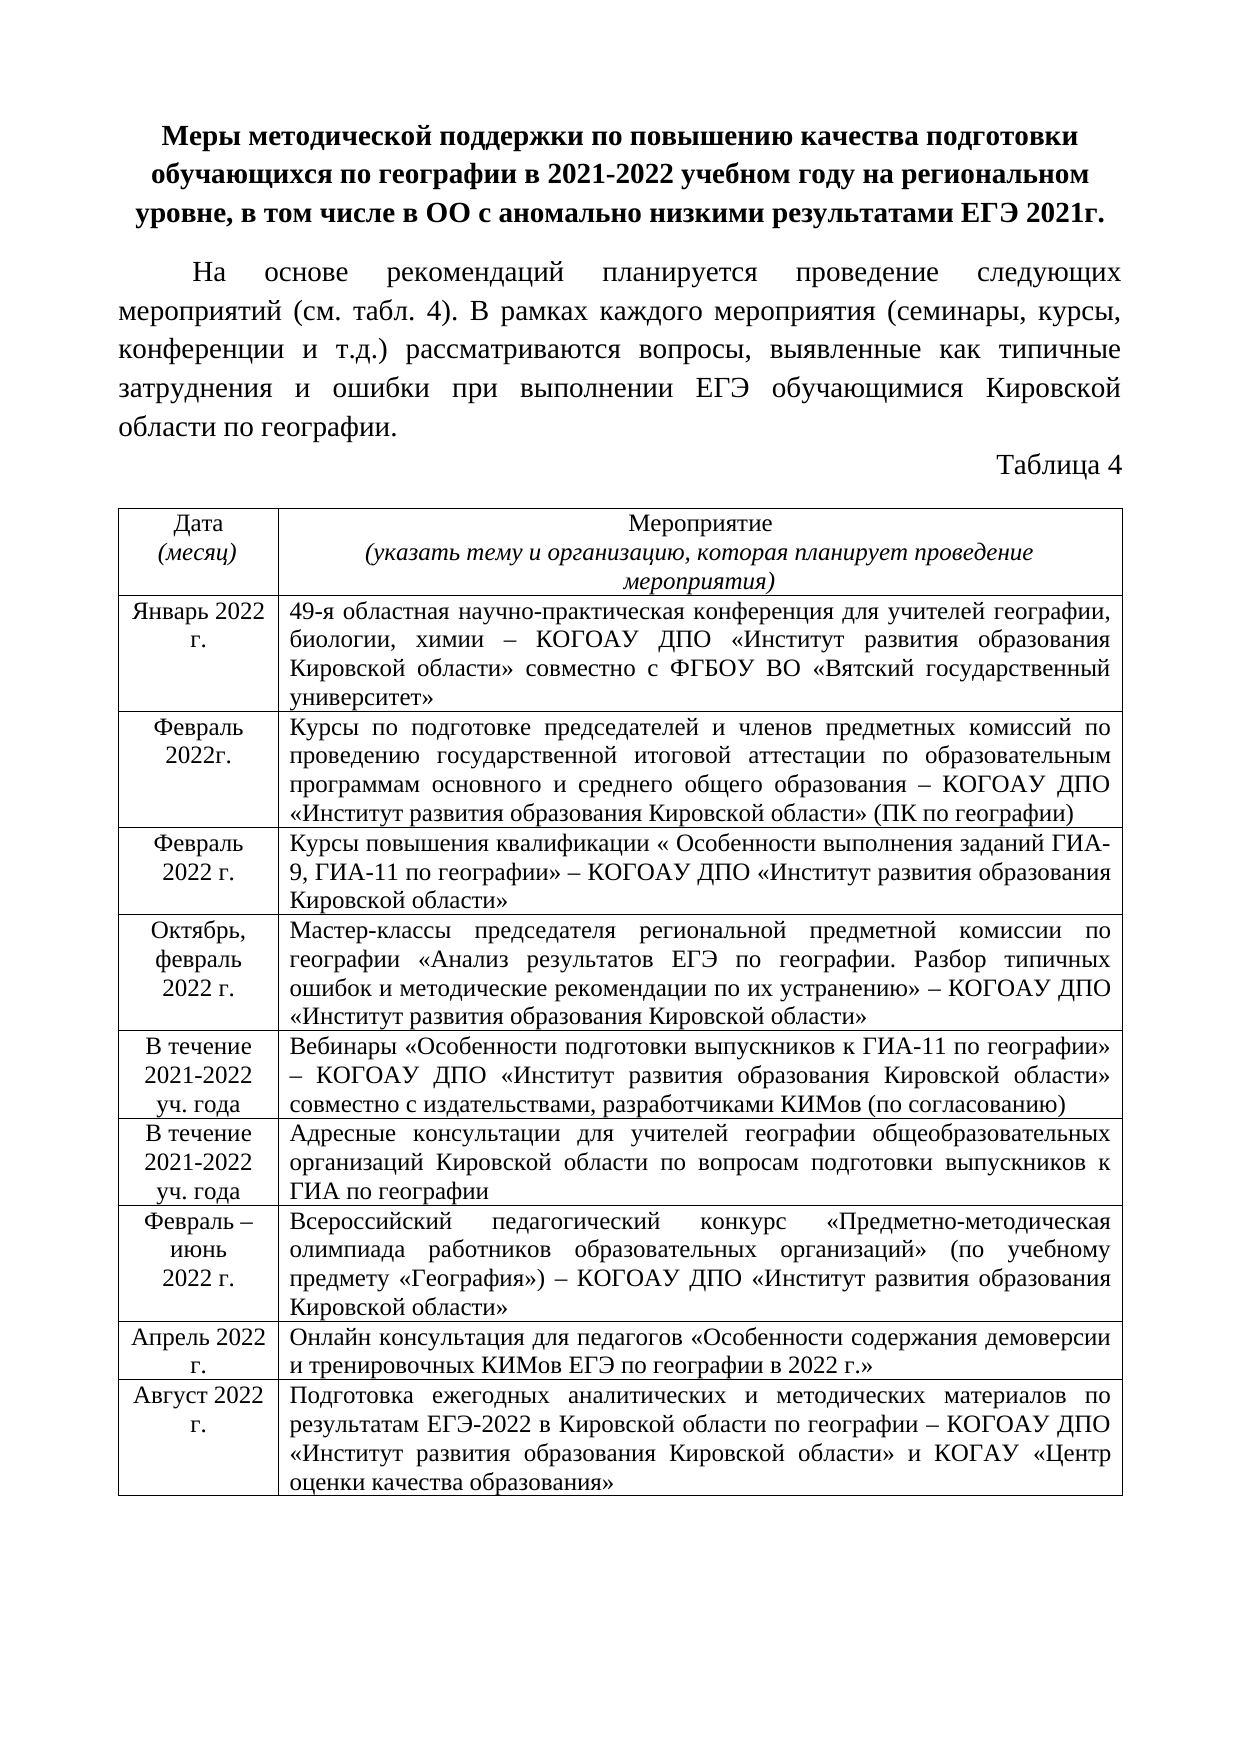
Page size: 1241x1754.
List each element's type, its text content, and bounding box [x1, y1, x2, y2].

text Таблица 4 [118, 447, 1122, 481]
table_cell В течение 2021-2022 уч. года [119, 1031, 278, 1117]
table_cell Февраль – июнь 2022 г. [119, 1206, 278, 1321]
table_cell Подготовка ежегодных аналитических и методических материалов по результатам ЕГЭ-2022 в Кировской области по географии – КОГОАУ ДПО «Институт развития образования Кировской области» и КОГАУ «Центр оценки качества образования» [279, 1380, 1122, 1495]
table_cell В течение 2021-2022 уч. года [119, 1119, 278, 1205]
table_cell Курсы повышения квалификации « Особенности выполнения заданий ГИА-9, ГИА-11 по географии» – КОГОАУ ДПО «Институт развития образования Кировской области» [279, 828, 1122, 914]
table_cell Вебинары «Особенности подготовки выпускников к ГИА-11 по географии» – КОГОАУ ДПО «Институт развития образования Кировской области» совместно с издательствами, разработчиками КИМов (по согласованию) [279, 1031, 1122, 1117]
table_cell Мастер-классы председателя региональной предметной комиссии по географии «Анализ результатов ЕГЭ по географии. Разбор типичных ошибок и методические рекомендации по их устранению» – КОГОАУ ДПО «Институт развития образования Кировской области» [279, 915, 1122, 1030]
table_cell Февраль 2022 г. [119, 828, 278, 914]
table_cell Октябрь, февраль 2022 г. [119, 915, 278, 1030]
table_cell Адресные консультации для учителей географии общеобразовательных организаций Кировской области по вопросам подготовки выпускников к ГИА по географии [279, 1119, 1122, 1205]
table_cell Всероссийский педагогический конкурс «Предметно-методическая олимпиада работников образовательных организаций» (по учебному предмету «География») – КОГОАУ ДПО «Институт развития образования Кировской области» [279, 1206, 1122, 1321]
table_cell Апрель 2022 г. [119, 1322, 278, 1379]
text Меры методической поддержки по повышению качества подготовки обучающихся по географии в 2021-2022 учебном году на региональном уровне, в том числе в ОО с аномально низкими результатами ЕГЭ 2021г. [118, 118, 1122, 229]
table_cell Курсы по подготовке председателей и членов предметных комиссий по проведению государственной итоговой аттестации по образовательным программам основного и среднего общего образования – КОГОАУ ДПО «Институт развития образования Кировской области» (ПК по географии) [279, 712, 1122, 827]
table_header Дата (месяц) [119, 509, 278, 595]
table_header Мероприятие (указать тему и организацию, которая планирует проведение мероприятия) [279, 509, 1122, 595]
text На основе рекомендаций планируется проведение следующих мероприятий (см. табл. 4). В рамках каждого мероприятия (семинары, курсы, конференции и т.д.) рассматриваются вопросы, выявленные как типичные затруднения и ошибки при выполнении ЕГЭ обучающимися Кировской области по географии. [118, 254, 1122, 442]
table_cell 49-я областная научно-практическая конференция для учителей географии, биологии, химии – КОГОАУ ДПО «Институт развития образования Кировской области» совместно с ФГБОУ ВО «Вятский государственный университет» [279, 596, 1122, 711]
table_cell Январь 2022 г. [119, 596, 278, 711]
table_cell Август 2022 г. [119, 1380, 278, 1495]
table_cell Онлайн консультация для педагогов «Особенности содержания демоверсии и тренировочных КИМов ЕГЭ по географии в 2022 г.» [279, 1322, 1122, 1379]
table_cell Февраль 2022г. [119, 712, 278, 827]
